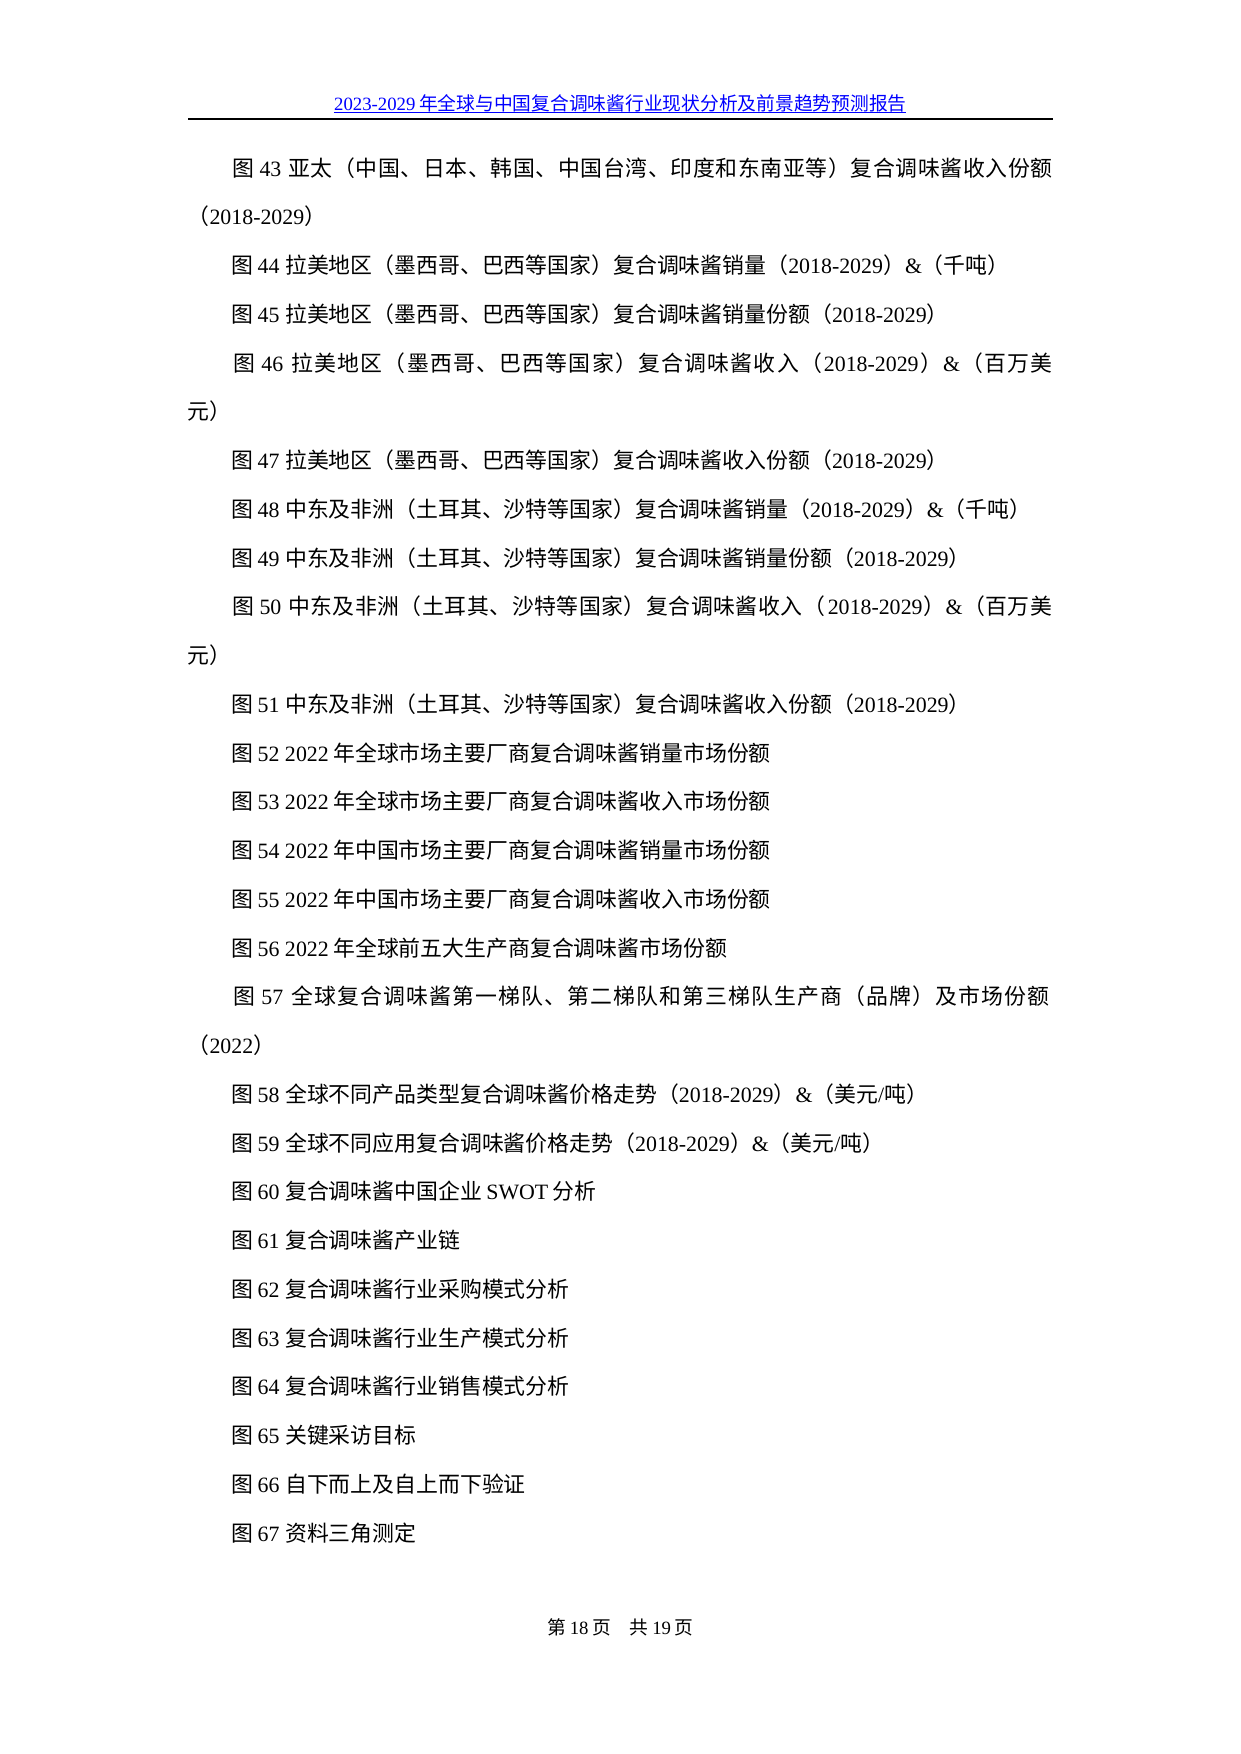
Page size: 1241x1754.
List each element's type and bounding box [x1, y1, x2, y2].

text [187, 150, 1053, 1548]
